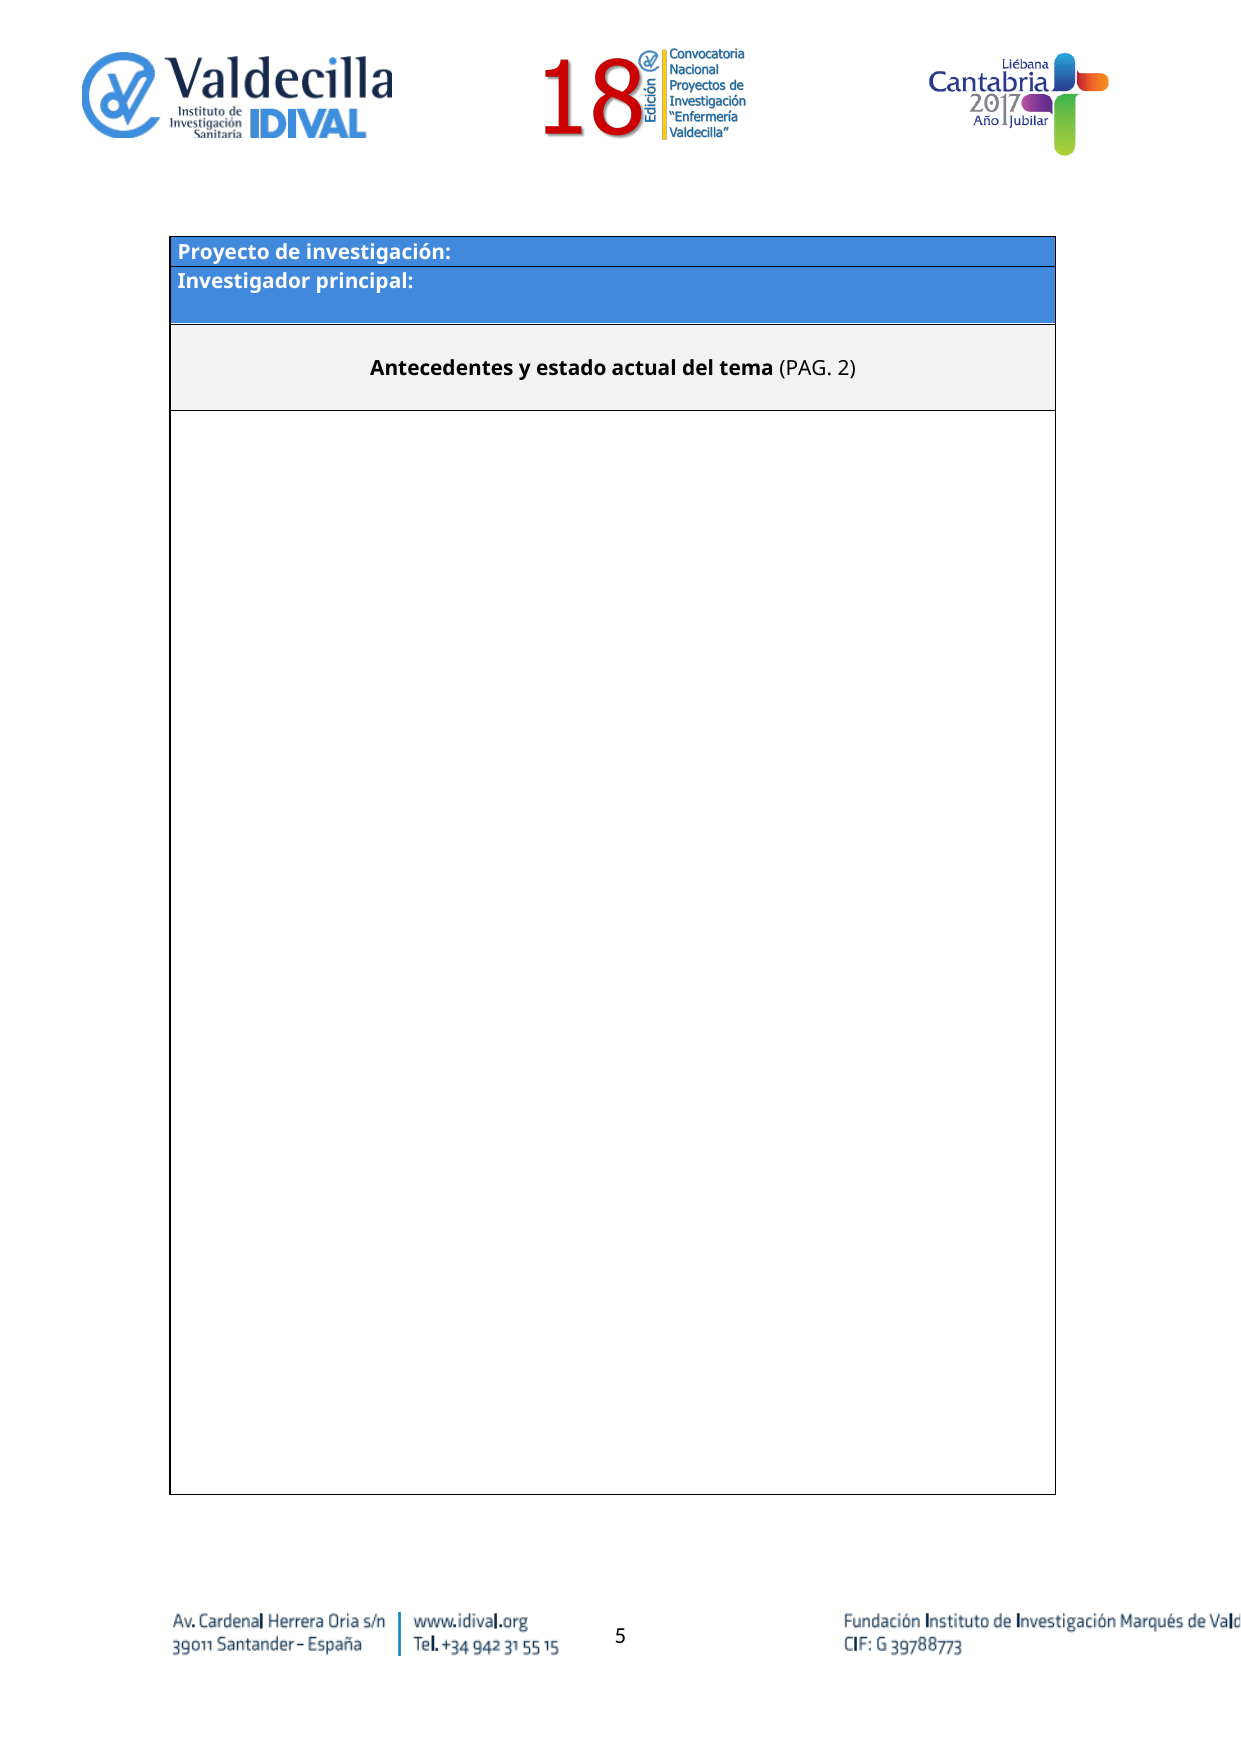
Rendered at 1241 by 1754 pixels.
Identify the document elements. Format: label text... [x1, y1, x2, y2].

table_cell Antecedentes y estado actual del tema (PAG. 2) [171, 325, 1055, 410]
table_cell [171, 411, 1055, 1493]
picture [519, 29, 763, 159]
table_cell Investigador principal: [171, 267, 1055, 323]
table_header Proyecto de investigación: [171, 237, 1055, 266]
